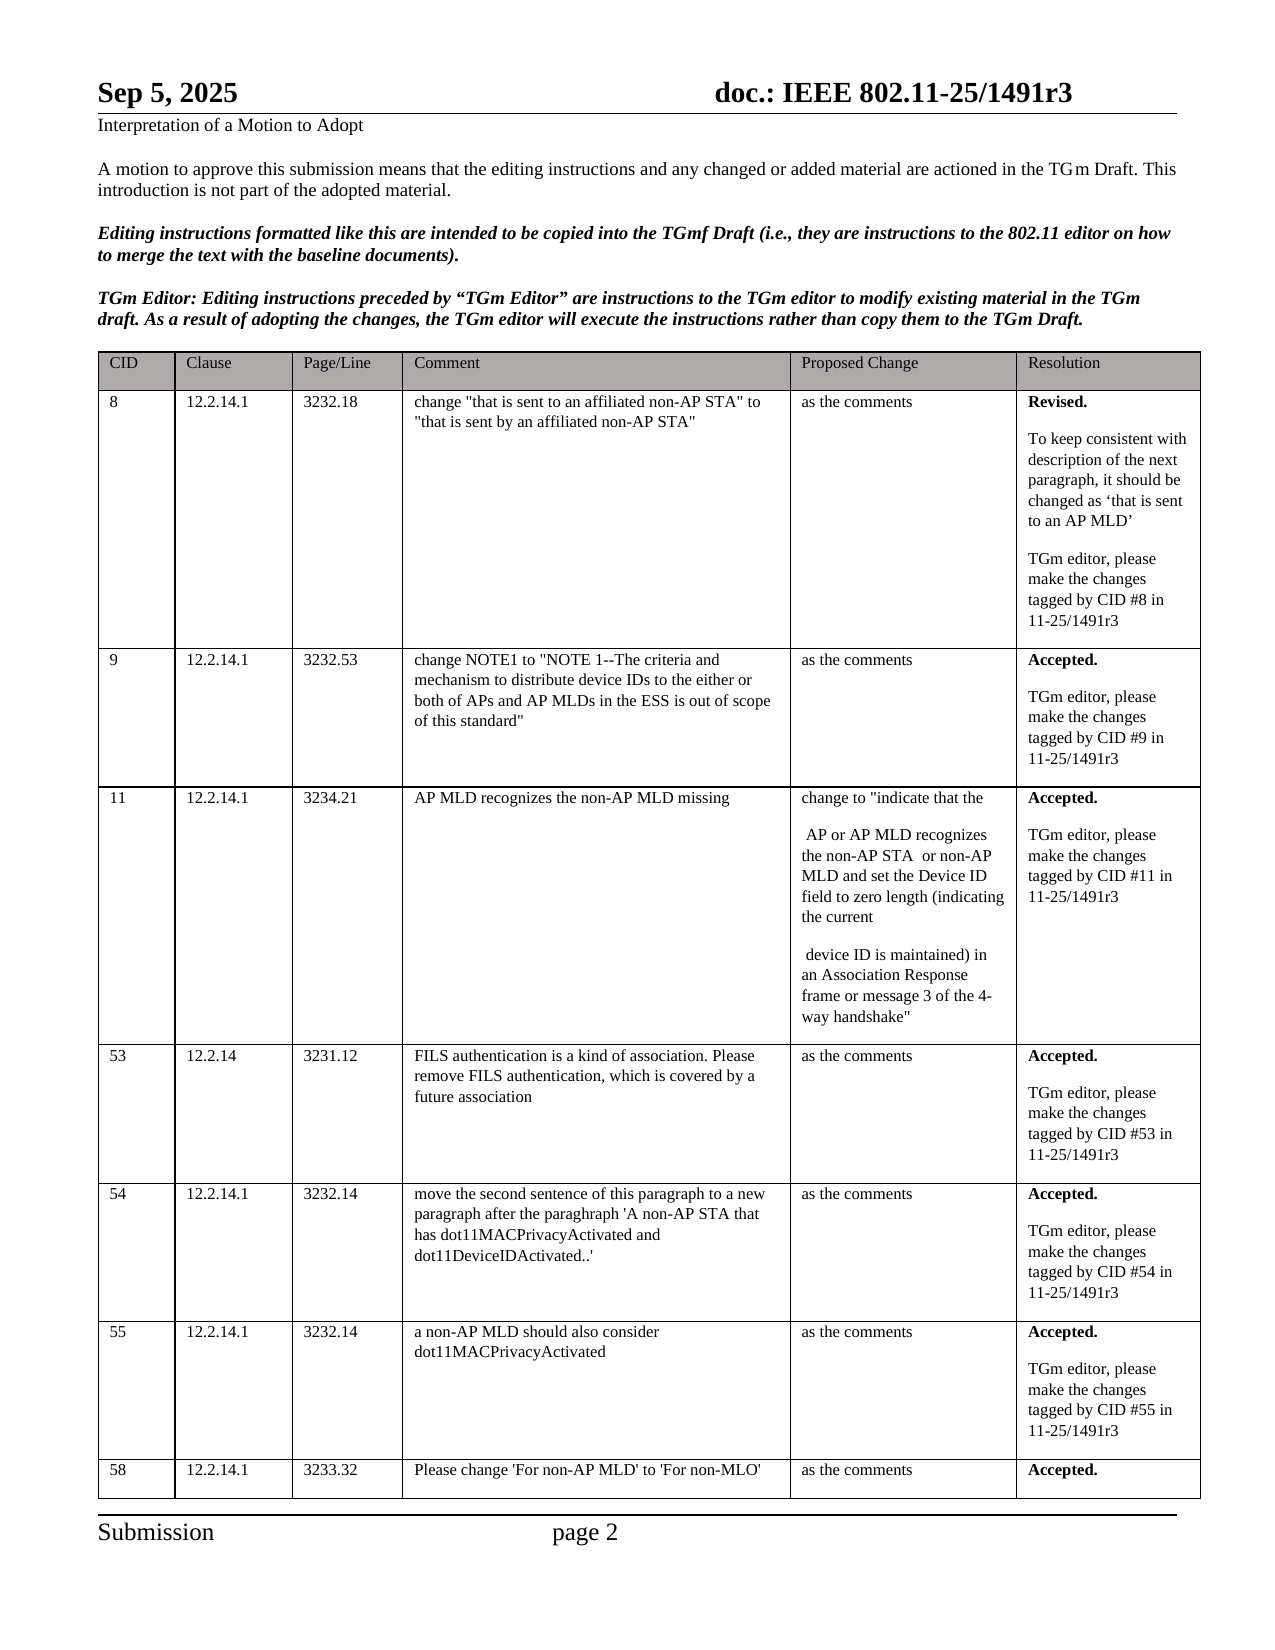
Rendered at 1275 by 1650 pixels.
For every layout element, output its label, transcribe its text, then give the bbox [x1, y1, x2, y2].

table_header Clause [176, 353, 292, 390]
table_cell 55 [99, 1322, 174, 1459]
table_header Page/Line [293, 353, 402, 390]
table_cell 11 [99, 788, 174, 1044]
table_cell 53 [99, 1045, 174, 1182]
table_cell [1017, 1460, 1200, 1498]
table_cell 8 [99, 391, 174, 648]
table_cell 3233.32 [293, 1460, 402, 1498]
table_cell change "that is sent to an affiliated non-AP STA" to "that is sent by an affiliated non-AP STA" [403, 391, 790, 648]
table_cell 3234.21 [293, 788, 402, 1044]
table_header CID [99, 353, 174, 390]
table_cell Accepted. TGm editor, please make the changes tagged by CID #54 in 11-25/1491r3 [1017, 1184, 1200, 1321]
table_cell move the second sentence of this paragraph to a new paragraph after the paraghraph 'A non-AP STA that has dot11MACPrivacyActivated and dot11DeviceIDActivated..' [403, 1184, 790, 1321]
table_cell change to "indicate that the AP or AP MLD recognizes the non-AP STA or non-AP MLD and set the Device ID field to zero length (indicating the current device ID is maintained) in an Association Response frame or message 3 of the 4-way handshake" [791, 788, 1016, 1044]
table_cell 12.2.14.1 [176, 1322, 292, 1459]
table_cell 58 [99, 1460, 174, 1498]
table_cell a non-AP MLD should also consider dot11MACPrivacyActivated [403, 1322, 790, 1459]
table_cell as the comments [791, 1322, 1016, 1459]
table_cell 12.2.14.1 [176, 1460, 292, 1498]
table_cell as the comments [791, 1184, 1016, 1321]
table_cell change NOTE1 to "NOTE 1--The criteria and mechanism to distribute device IDs to the either or both of APs and AP MLDs in the ESS is out of scope of this standard" [403, 649, 790, 786]
table_cell 9 [99, 649, 174, 786]
table_header Comment [403, 353, 790, 390]
table_header Proposed Change [791, 353, 1016, 390]
table_cell 3231.12 [293, 1045, 402, 1182]
table_cell as the comments [791, 649, 1016, 786]
table_cell as the comments [791, 1460, 1016, 1498]
table_cell 3232.53 [293, 649, 402, 786]
table_cell 54 [99, 1184, 174, 1321]
table_cell 3232.14 [293, 1184, 402, 1321]
table_cell as the comments [791, 1045, 1016, 1182]
table_cell 3232.14 [293, 1322, 402, 1459]
table_cell FILS authentication is a kind of association. Please remove FILS authentication, which is covered by a future association [403, 1045, 790, 1182]
table_cell Accepted. TGm editor, please make the changes tagged by CID #53 in 11-25/1491r3 [1017, 1045, 1200, 1182]
text Editing instructions formatted like this are intended to be copied into the TGmf Draft (i.e., they are instructions to the 802.11 editor on how to merge the text with the baseline documents). [97, 222, 1177, 265]
table_cell 12.2.14.1 [176, 649, 292, 786]
table_cell Revised. To keep consistent with description of the next paragraph, it should be changed as ‘that is sent to an AP MLD’ TGm editor, please make the changes tagged by CID #8 in 11-25/1491r3 [1017, 391, 1200, 648]
table_cell 12.2.14.1 [176, 788, 292, 1044]
table_cell 12.2.14 [176, 1045, 292, 1182]
table_cell as the comments [791, 391, 1016, 648]
table_cell AP MLD recognizes the non-AP MLD missing [403, 788, 790, 1044]
text A motion to approve this submission means that the editing instructions and any changed or added material are actioned in the TGm Draft. This introduction is not part of the adopted material. [97, 157, 1177, 201]
table_cell Accepted. TGm editor, please make the changes tagged by CID #55 in 11-25/1491r3 [1017, 1322, 1200, 1459]
table_cell Accepted. TGm editor, please make the changes tagged by CID #11 in 11-25/1491r3 [1017, 788, 1200, 1044]
text TGm Editor: Editing instructions preceded by “TGm Editor” are instructions to the TGm editor to modify existing material in the TGm draft. As a result of adopting the changes, the TGm editor will execute the instructions rather than copy them to the TGm Draft. [97, 287, 1177, 330]
table_cell Accepted. TGm editor, please make the changes tagged by CID #9 in 11-25/1491r3 [1017, 649, 1200, 786]
table_cell 12.2.14.1 [176, 391, 292, 648]
table_cell 12.2.14.1 [176, 1184, 292, 1321]
text Interpretation of a Motion to Adopt [97, 114, 1177, 136]
table_cell 3232.18 [293, 391, 402, 648]
table_header Resolution [1017, 353, 1200, 390]
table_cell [403, 1460, 790, 1498]
